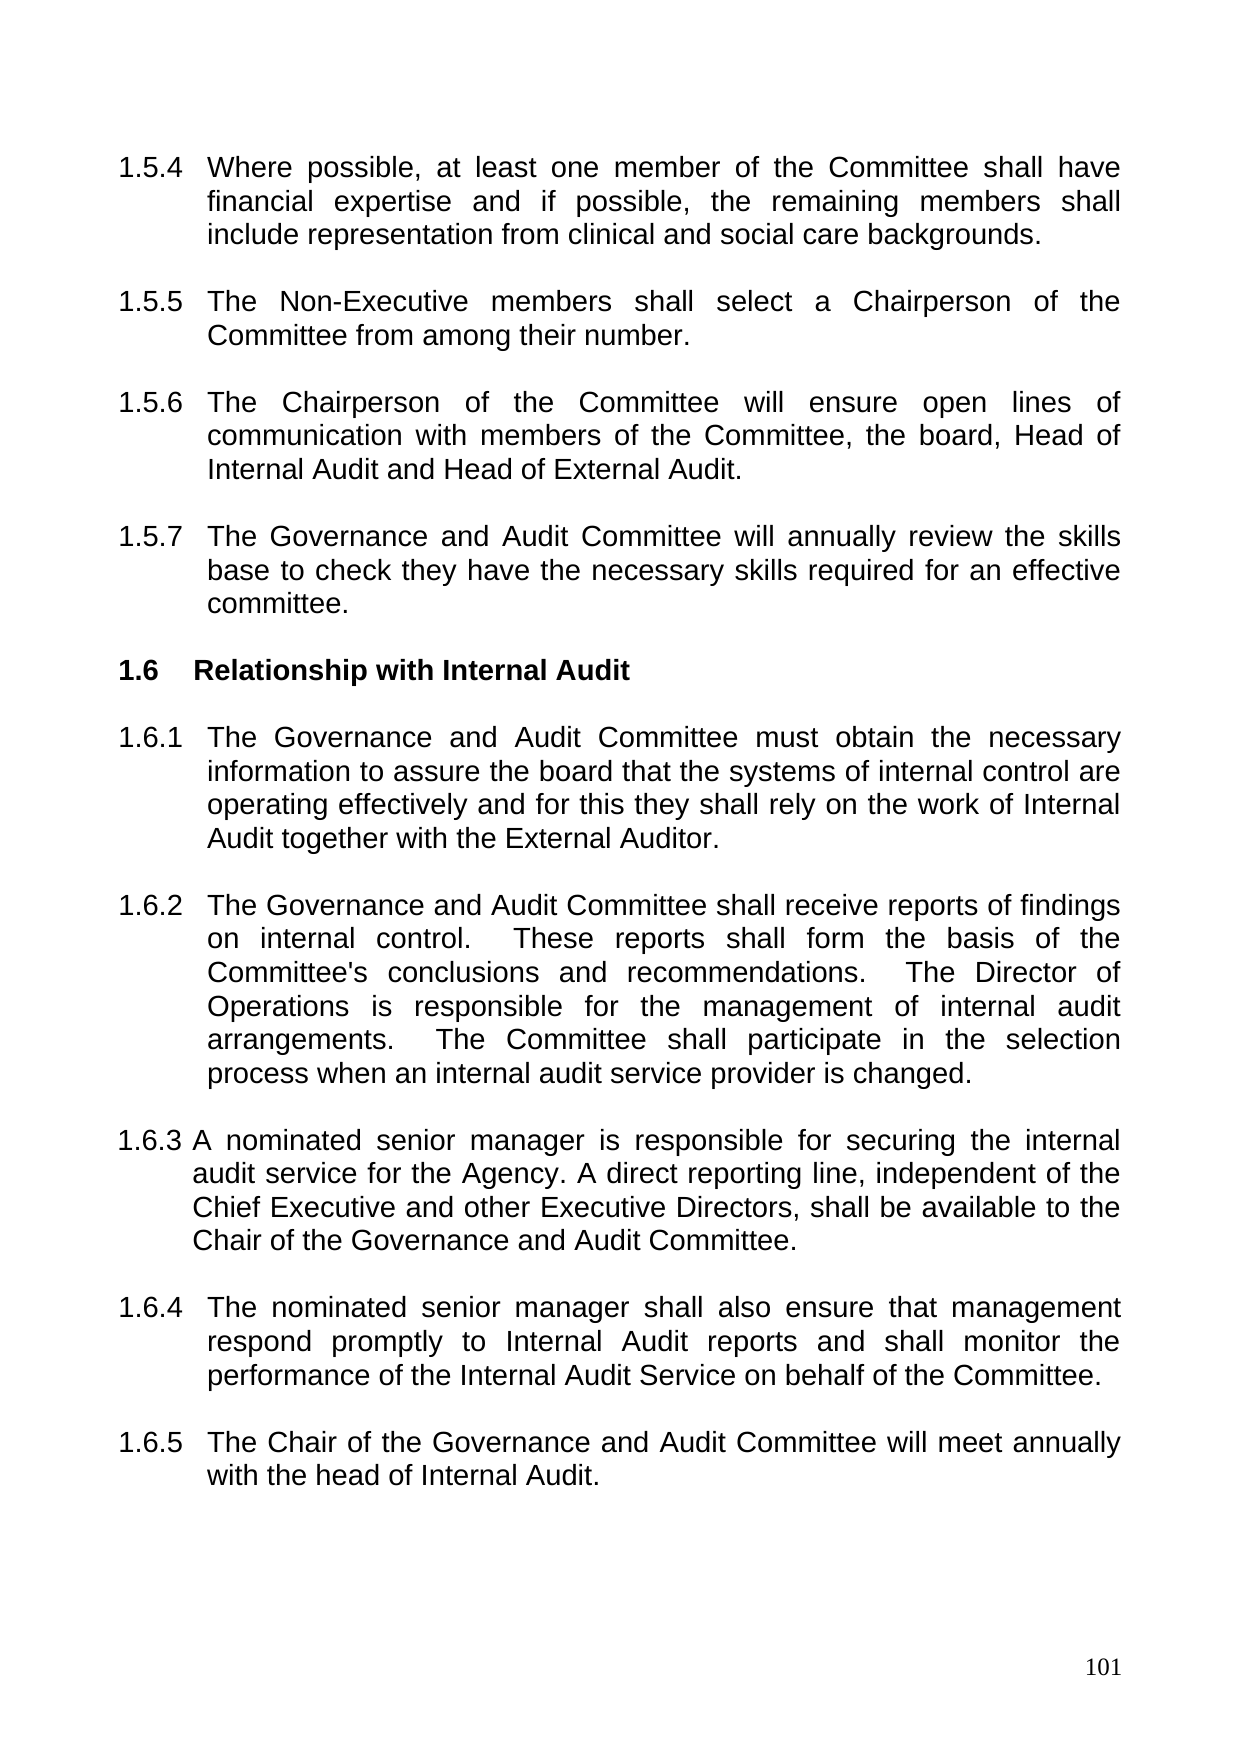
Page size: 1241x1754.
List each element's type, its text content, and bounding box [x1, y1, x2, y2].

text 1.6 Relationship with Internal Audit [118, 653, 1122, 687]
list A nominated senior manager is responsible for securing the internal audit service for the Agency. A direct reporting line, independent of the Chief Executive and other Executive Directors, shall be available to the Chair of the Governance and Audit Committee. [117, 1123, 1122, 1257]
text 1.5.5 The Non-Executive members shall select a Chairperson of the Committee from among their number. [118, 284, 1122, 351]
text 1.6.4 The nominated senior manager shall also ensure that management respond promptly to Internal Audit reports and shall monitor the performance of the Internal Audit Service on behalf of the Committee. [118, 1290, 1122, 1391]
list The Chairperson of the Committee will ensure open lines of communication with members of the Committee, the board, Head of Internal Audit and Head of External Audit. [118, 385, 1122, 485]
text 1.5.4 Where possible, at least one member of the Committee shall have financial expertise and if possible, the remaining members shall include representation from clinical and social care backgrounds. [118, 150, 1122, 251]
text 1.6.5 The Chair of the Governance and Audit Committee will meet annually with the head of Internal Audit. [118, 1424, 1122, 1492]
list The Governance and Audit Committee will annually review the skills base to check they have the necessary skills required for an effective committee. [118, 519, 1122, 619]
text 1.6.2 The Governance and Audit Committee shall receive reports of findings on internal control. These reports shall form the basis of the Committee's conclusions and recommendations. The Director of Operations is responsible for the management of internal audit arrangements. The Committee shall participate in the selection process when an internal audit service provider is changed. [118, 888, 1122, 1089]
text 1.6.1 The Governance and Audit Committee must obtain the necessary information to assure the board that the systems of internal control are operating effectively and for this they shall rely on the work of Internal Audit together with the External Auditor. [118, 720, 1122, 854]
